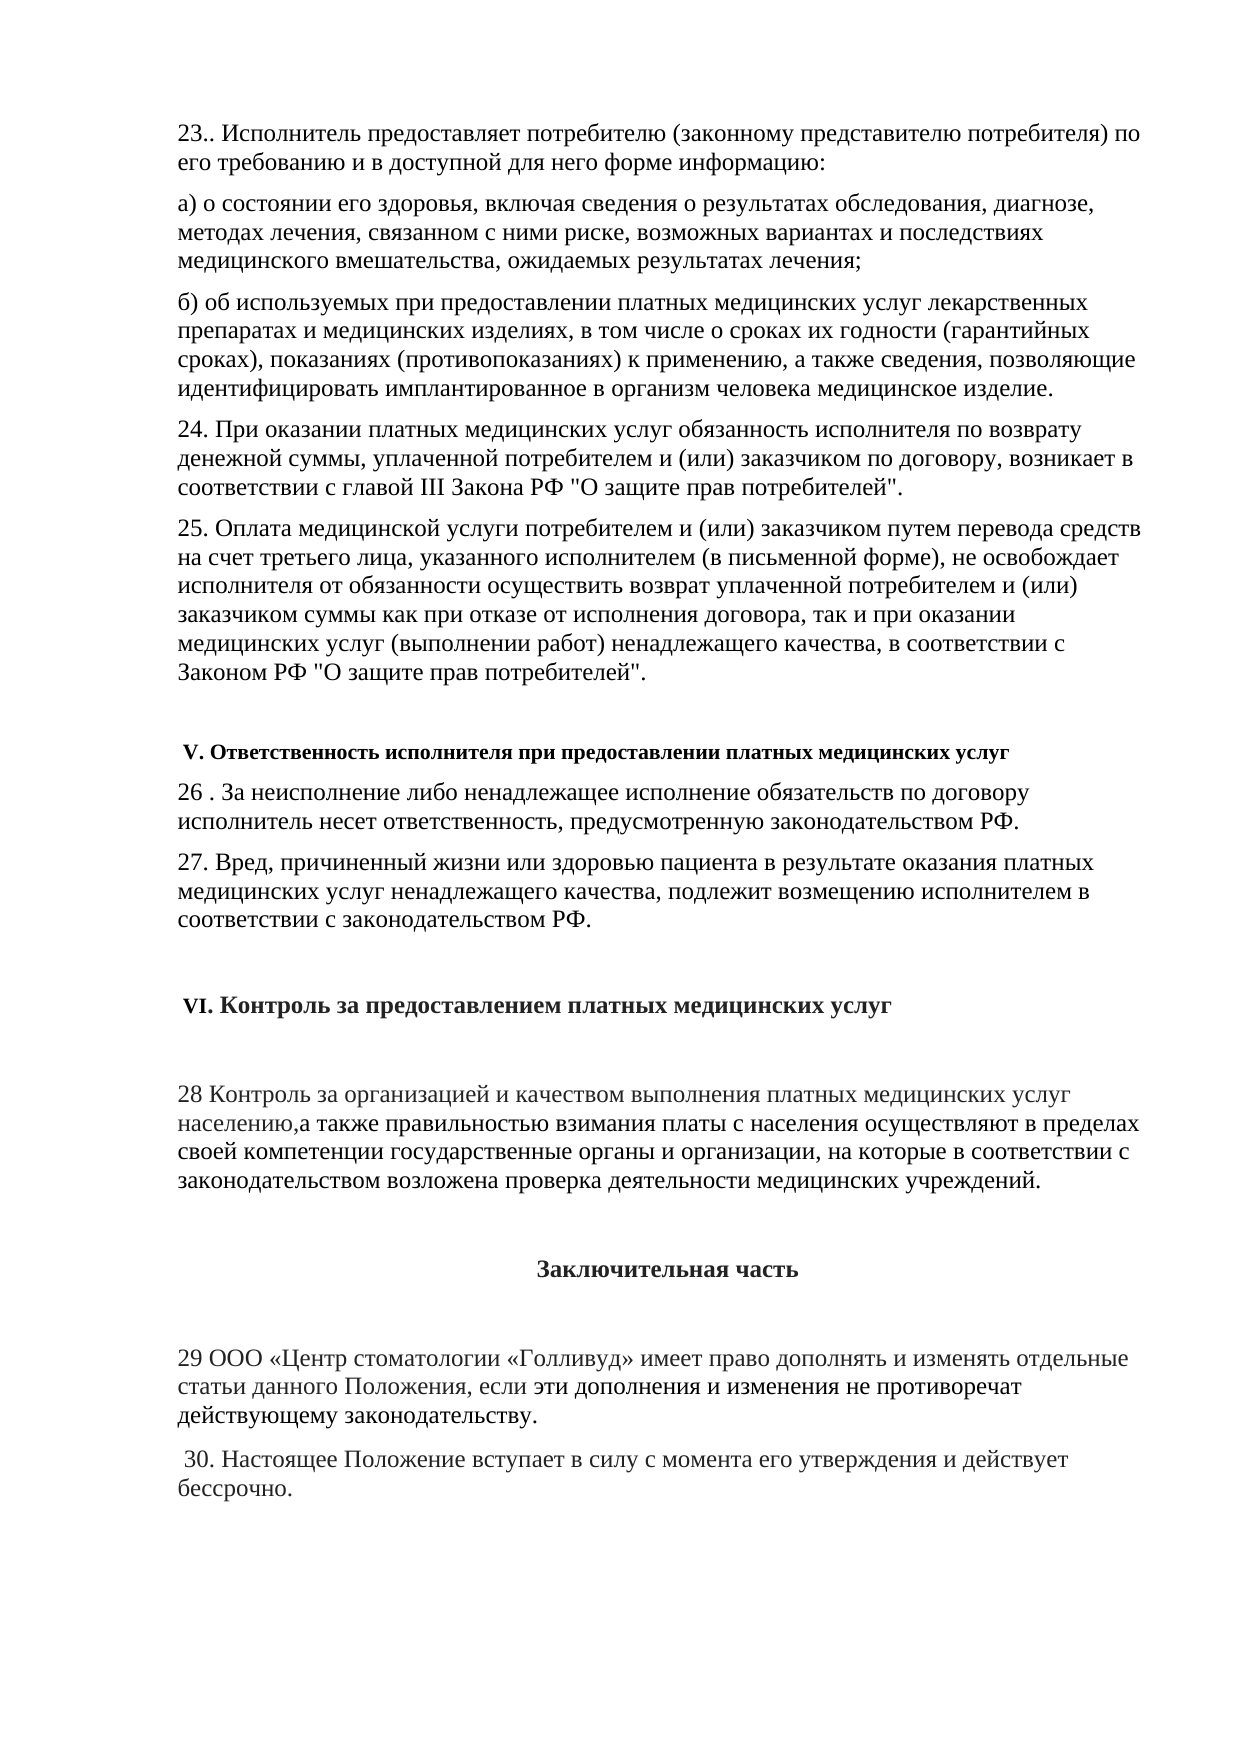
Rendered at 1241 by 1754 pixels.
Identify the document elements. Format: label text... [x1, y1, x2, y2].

text 25. Оплата медицинской услуги потребителем и (или) заказчиком путем перевода средств на счет третьего лица, указанного исполнителем (в письменной форме), не освобождает исполнителя от обязанности осуществить возврат уплаченной потребителем и (или) заказчиком суммы как при отказе от исполнения договора, так и при оказании медицинских услуг (выполнении работ) ненадлежащего качества, в соответствии с Законом РФ "О защите прав потребителей". [177, 513, 1152, 686]
text 30. Настоящее Положение вступает в силу с момента его утверждения и действует бессрочно. [177, 1444, 1152, 1502]
text V. Ответственность исполнителя при предоставлении платных медицинских услуг [177, 739, 1152, 764]
text 29 ООО «Центр стоматологии «Голливуд» имеет право дополнять и изменять отдельные статьи данного Положения, если эти дополнения и изменения не противоречат действующему законодательству. [177, 1343, 1152, 1429]
text Заключительная часть [177, 1254, 1152, 1283]
text 28 Контроль за организацией и качеством выполнения платных медицинских услуг населению,а также правильностью взимания платы с населения осуществляют в пределах своей компетенции государственные органы и организации, на которые в соответствии с законодательством возложена проверка деятельности медицинских учреждений. [177, 1079, 1152, 1194]
text 23.. Исполнитель предоставляет потребителю (законному представителю потребителя) по его требованию и в доступной для него форме информацию: [177, 118, 1152, 176]
text 26 . За неисполнение либо ненадлежащее исполнение обязательств по договору исполнитель несет ответственность, предусмотренную законодательством РФ. [177, 777, 1152, 834]
text 24. При оказании платных медицинских услуг обязанность исполнителя по возврату денежной суммы, уплаченной потребителем и (или) заказчиком по договору, возникает в соответствии с главой III Закона РФ "О защите прав потребителей". [177, 414, 1152, 501]
text б) об используемых при предоставлении платных медицинских услуг лекарственных препаратах и медицинских изделиях, в том числе о сроках их годности (гарантийных сроках), показаниях (противопоказаниях) к применению, а также сведения, позволяющие идентифицировать имплантированное в организм человека медицинское изделие. [177, 287, 1152, 402]
text а) о состоянии его здоровья, включая сведения о результатах обследования, диагнозе, методах лечения, связанном с ними риске, возможных вариантах и последствиях медицинского вмешательства, ожидаемых результатах лечения; [177, 188, 1152, 274]
text VI. Контроль за предоставлением платных медицинских услуг [177, 990, 1152, 1019]
text 27. Вред, причиненный жизни или здоровью пациента в результате оказания платных медицинских услуг ненадлежащего качества, подлежит возмещению исполнителем в соответствии с законодательством РФ. [177, 847, 1152, 933]
